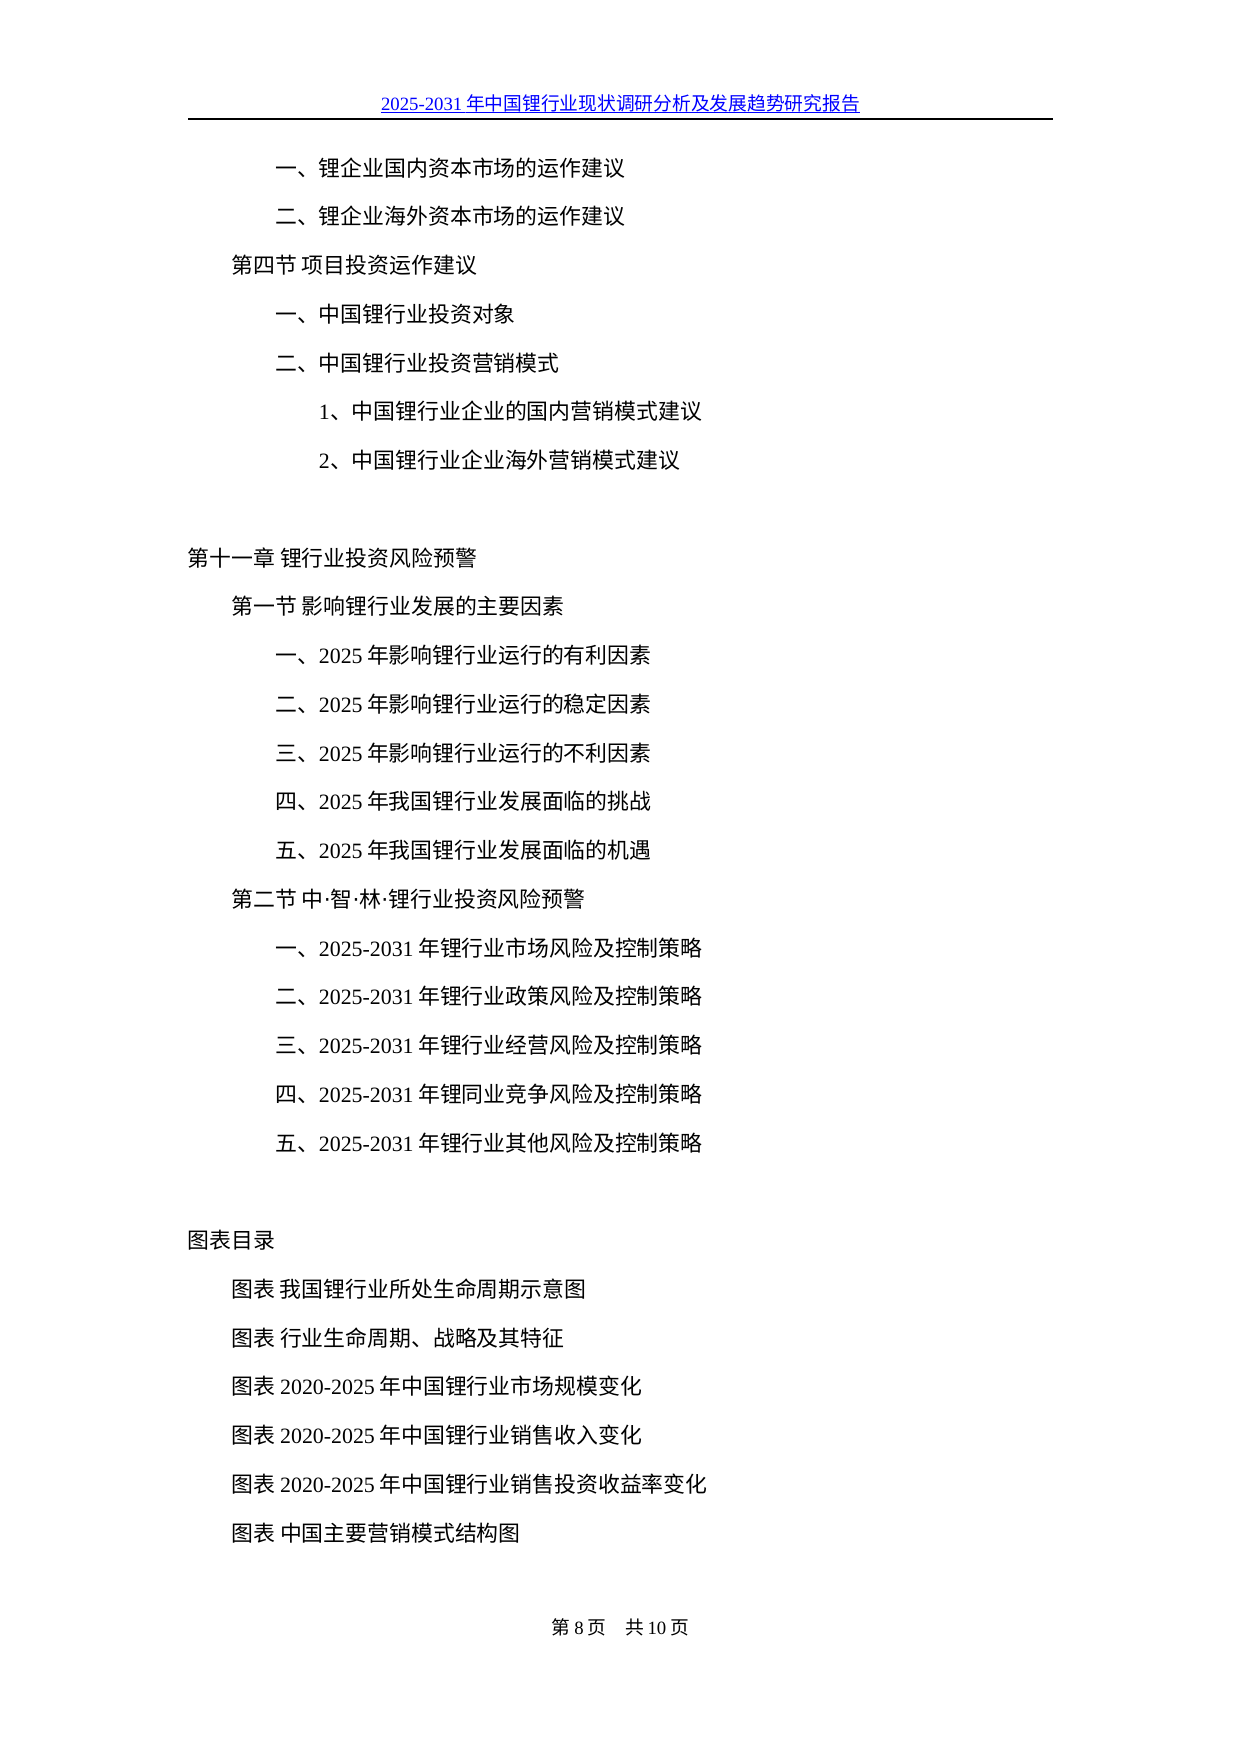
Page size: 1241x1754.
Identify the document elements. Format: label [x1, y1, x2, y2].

text [187, 150, 1053, 1548]
